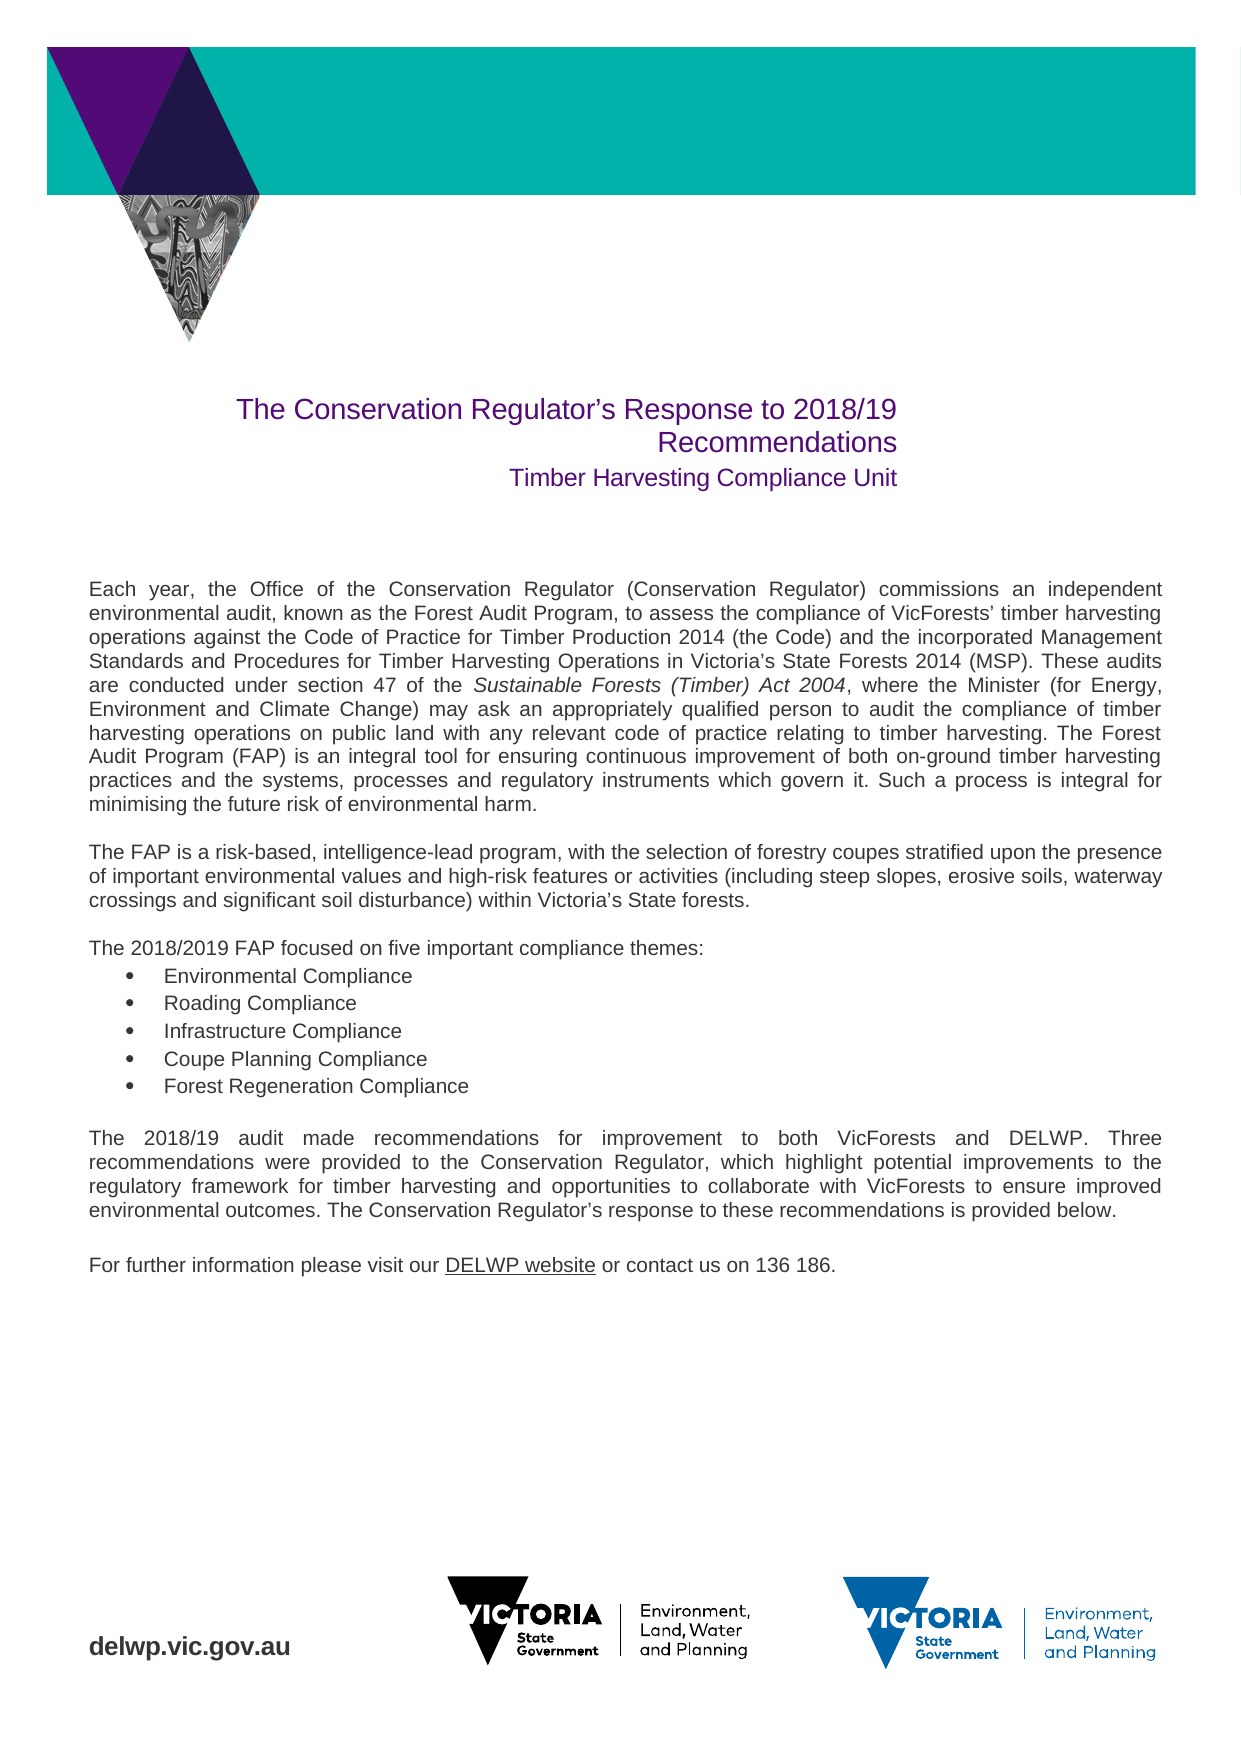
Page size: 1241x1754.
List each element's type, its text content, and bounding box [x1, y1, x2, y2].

table_cell The Conservation Regulator’s Response to 2018/19 Recommendations Timber Harvesting Compliance Unit [89, 378, 897, 508]
list Roading Compliance [126, 991, 1163, 1015]
table_header Forest Audit Program [89, 230, 897, 378]
text Each year, the Office of the Conservation Regulator (Conservation Regulator) commissions an independent environmental audit, known as the Forest Audit Program, to assess the compliance of VicForests’ timber harvesting operations against the Code of Practice for Timber Production 2014 (the Code) and the incorporated Management Standards and Procedures for Timber Harvesting Operations in Victoria’s State Forests 2014 (MSP). These audits are conducted under section 47 of the Sustainable Forests (Timber) Act 2004, where the Minister (for Energy, Environment and Climate Change) may ask an appropriately qualified person to audit the compliance of timber harvesting operations on public land with any relevant code of practice relating to timber harvesting. The Forest Audit Program (FAP) is an integral tool for ensuring continuous improvement of both on-ground timber harvesting practices and the systems, processes and regulatory instruments which govern it. Such a process is integral for minimising the future risk of environmental harm. [89, 577, 1163, 816]
text The 2018/19 audit made recommendations for improvement to both VicForests and DELWP. Three recommendations were provided to the Conservation Regulator, which highlight potential improvements to the regulatory framework for timber harvesting and opportunities to collaborate with VicForests to ensure improved environmental outcomes. The Conservation Regulator’s response to these recommendations is provided below. [89, 1126, 1163, 1221]
text The FAP is a risk-based, intelligence-lead program, with the selection of forestry coupes stratified upon the presence of important environmental values and high-risk features or activities (including steep slopes, erosive soils, waterway crossings and significant soil disturbance) within Victoria’s State forests. [89, 840, 1163, 912]
list Forest Regeneration Compliance [126, 1074, 1163, 1098]
picture [118, 195, 260, 230]
text The 2018/2019 FAP focused on five important compliance themes: [89, 936, 1163, 960]
list Coupe Planning Compliance [126, 1046, 1163, 1070]
list Infrastructure Compliance [126, 1019, 1163, 1043]
text For further information please visit our DELWP website or contact us on 136 186. [89, 1252, 1163, 1277]
list Environmental Compliance [126, 963, 1163, 988]
